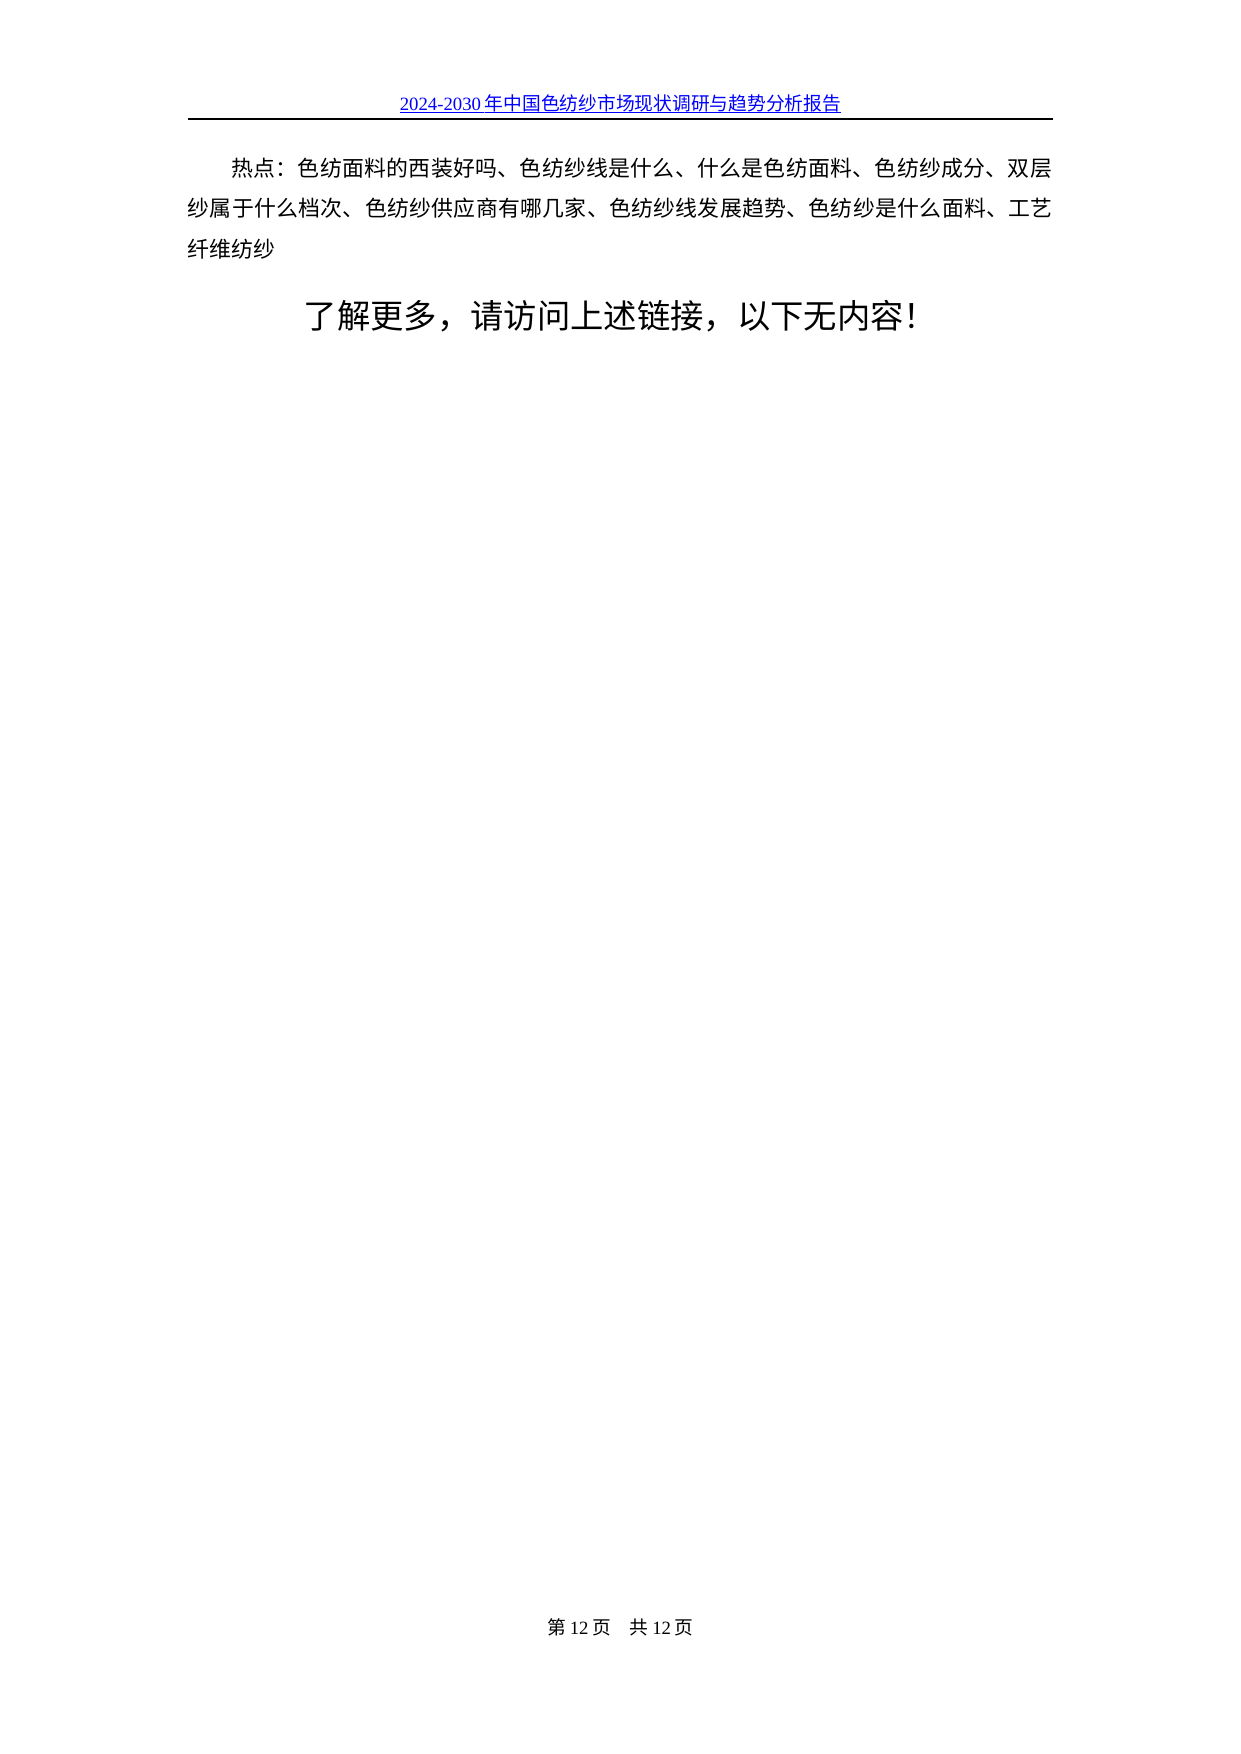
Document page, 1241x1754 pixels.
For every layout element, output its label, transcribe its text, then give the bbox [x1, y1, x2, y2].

text 热点：色纺面料的西装好吗、色纺纱线是什么、什么是色纺面料、色纺纱成分、双层纱属于什么档次、色纺纱供应商有哪几家、色纺纱线发展趋势、色纺纱是什么面料、工艺纤维纺纱 [187, 150, 1053, 264]
title 了解更多，请访问上述链接，以下无内容！ [187, 282, 1053, 347]
